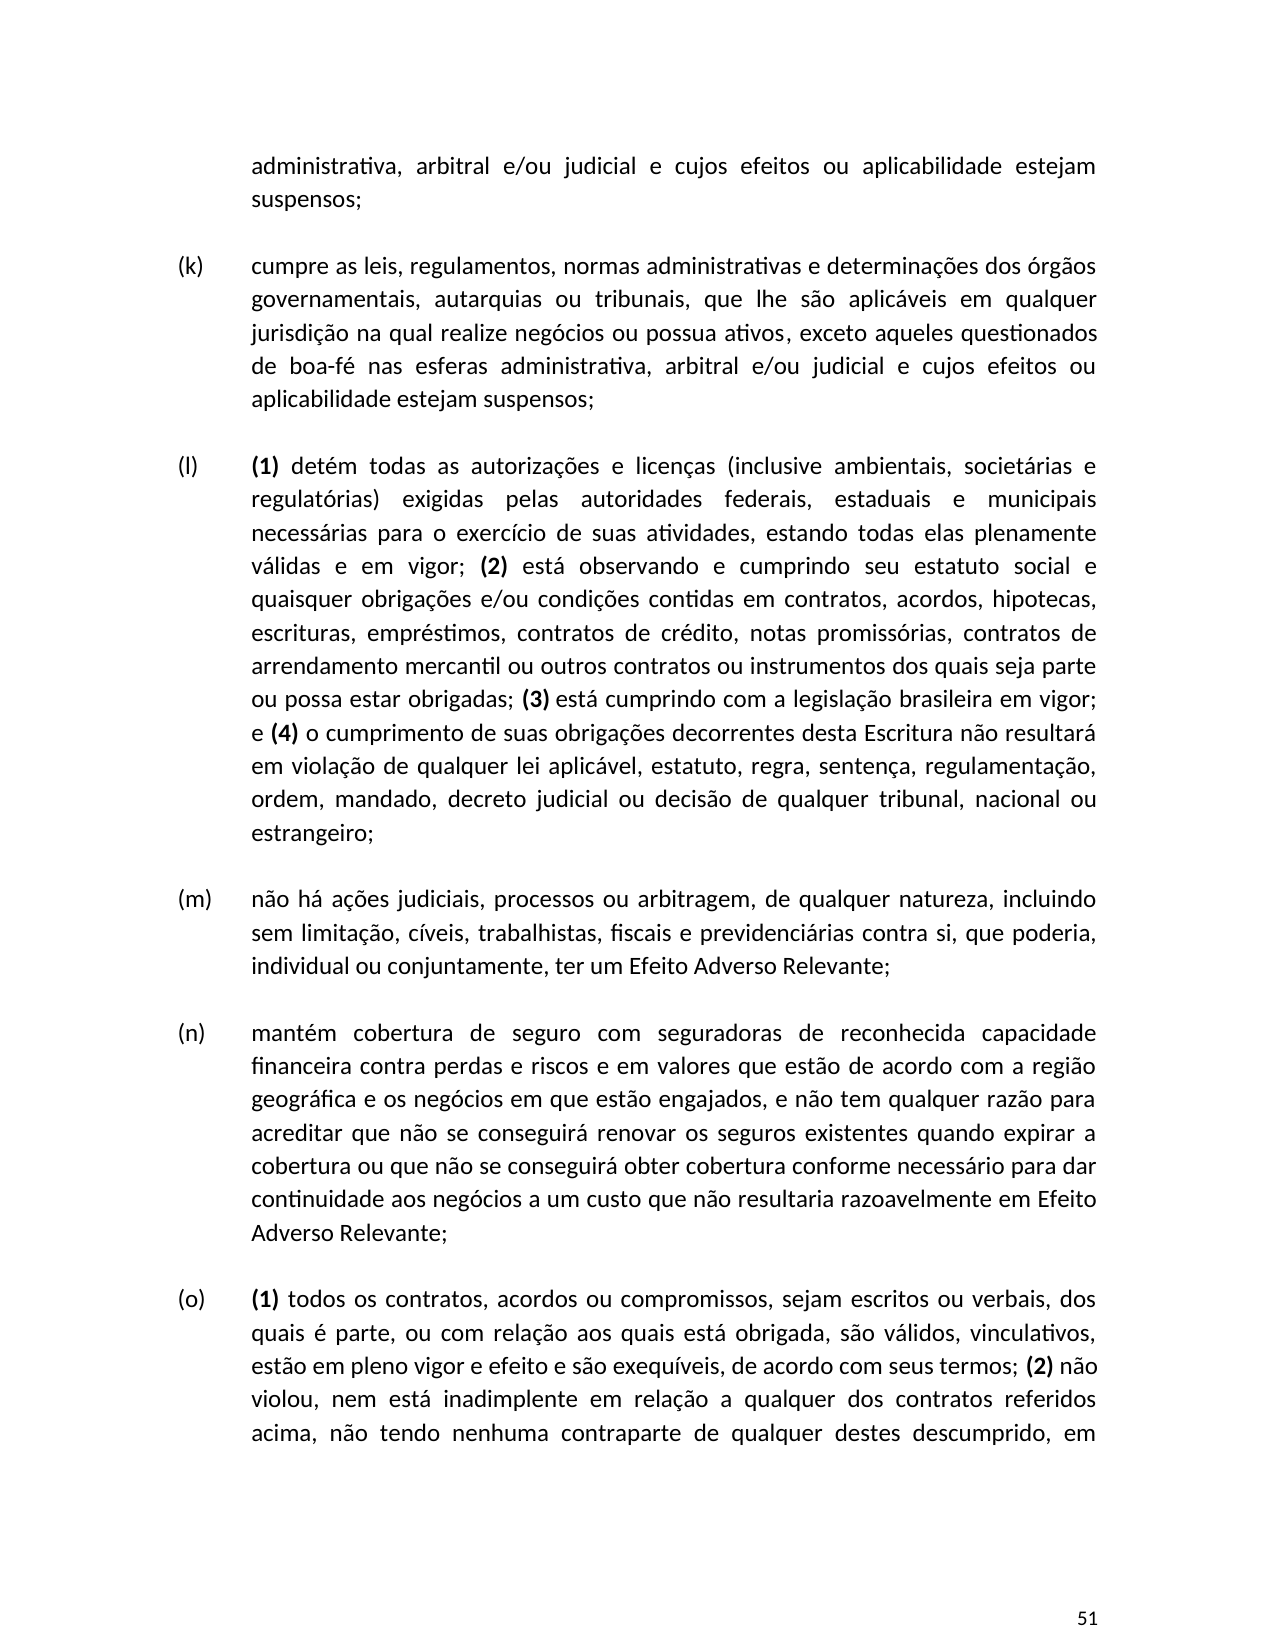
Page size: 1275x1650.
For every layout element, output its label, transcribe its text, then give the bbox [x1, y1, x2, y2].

text não há ações judiciais, processos ou arbitragem, de qualquer natureza, incluindo sem limitação, cíveis, trabalhistas, fiscais e previdenciárias contra si, que poderia, individual ou conjuntamente, ter um Efeito Adverso Relevante; [177, 881, 1098, 981]
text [177, 148, 1098, 214]
text (1) detém todas as autorizações e licenças (inclusive ambientais, societárias e regulatórias) exigidas pelas autoridades federais, estaduais e municipais necessárias para o exercício de suas atividades, estando todas elas plenamente válidas e em vigor; (2) está observando e cumprindo seu estatuto social e quaisquer obrigações e/ou condições contidas em contratos, acordos, hipotecas, escrituras, empréstimos, contratos de crédito, notas promissórias, contratos de arrendamento mercantil ou outros contratos ou instrumentos dos quais seja parte ou possa estar obrigadas; (3) está cumprindo com a legislação brasileira em vigor; e (4) o cumprimento de suas obrigações decorrentes desta Escritura não resultará em violação de qualquer lei aplicável, estatuto, regra, sentença, regulamentação, ordem, mandado, decreto judicial ou decisão de qualquer tribunal, nacional ou estrangeiro; [177, 448, 1098, 848]
text cumpre as leis, regulamentos, normas administrativas e determinações dos órgãos governamentais, autarquias ou tribunais, que lhe são aplicáveis em qualquer jurisdição na qual realize negócios ou possua ativos, exceto aqueles questionados de boa-fé nas esferas administrativa, arbitral e/ou judicial e cujos efeitos ou aplicabilidade estejam suspensos; [177, 248, 1098, 414]
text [177, 1281, 1098, 1448]
text mantém cobertura de seguro com seguradoras de reconhecida capacidade financeira contra perdas e riscos e em valores que estão de acordo com a região geográfica e os negócios em que estão engajados, e não tem qualquer razão para acreditar que não se conseguirá renovar os seguros existentes quando expirar a cobertura ou que não se conseguirá obter cobertura conforme necessário para dar continuidade aos negócios a um custo que não resultaria razoavelmente em Efeito Adverso Relevante; [177, 1014, 1098, 1248]
